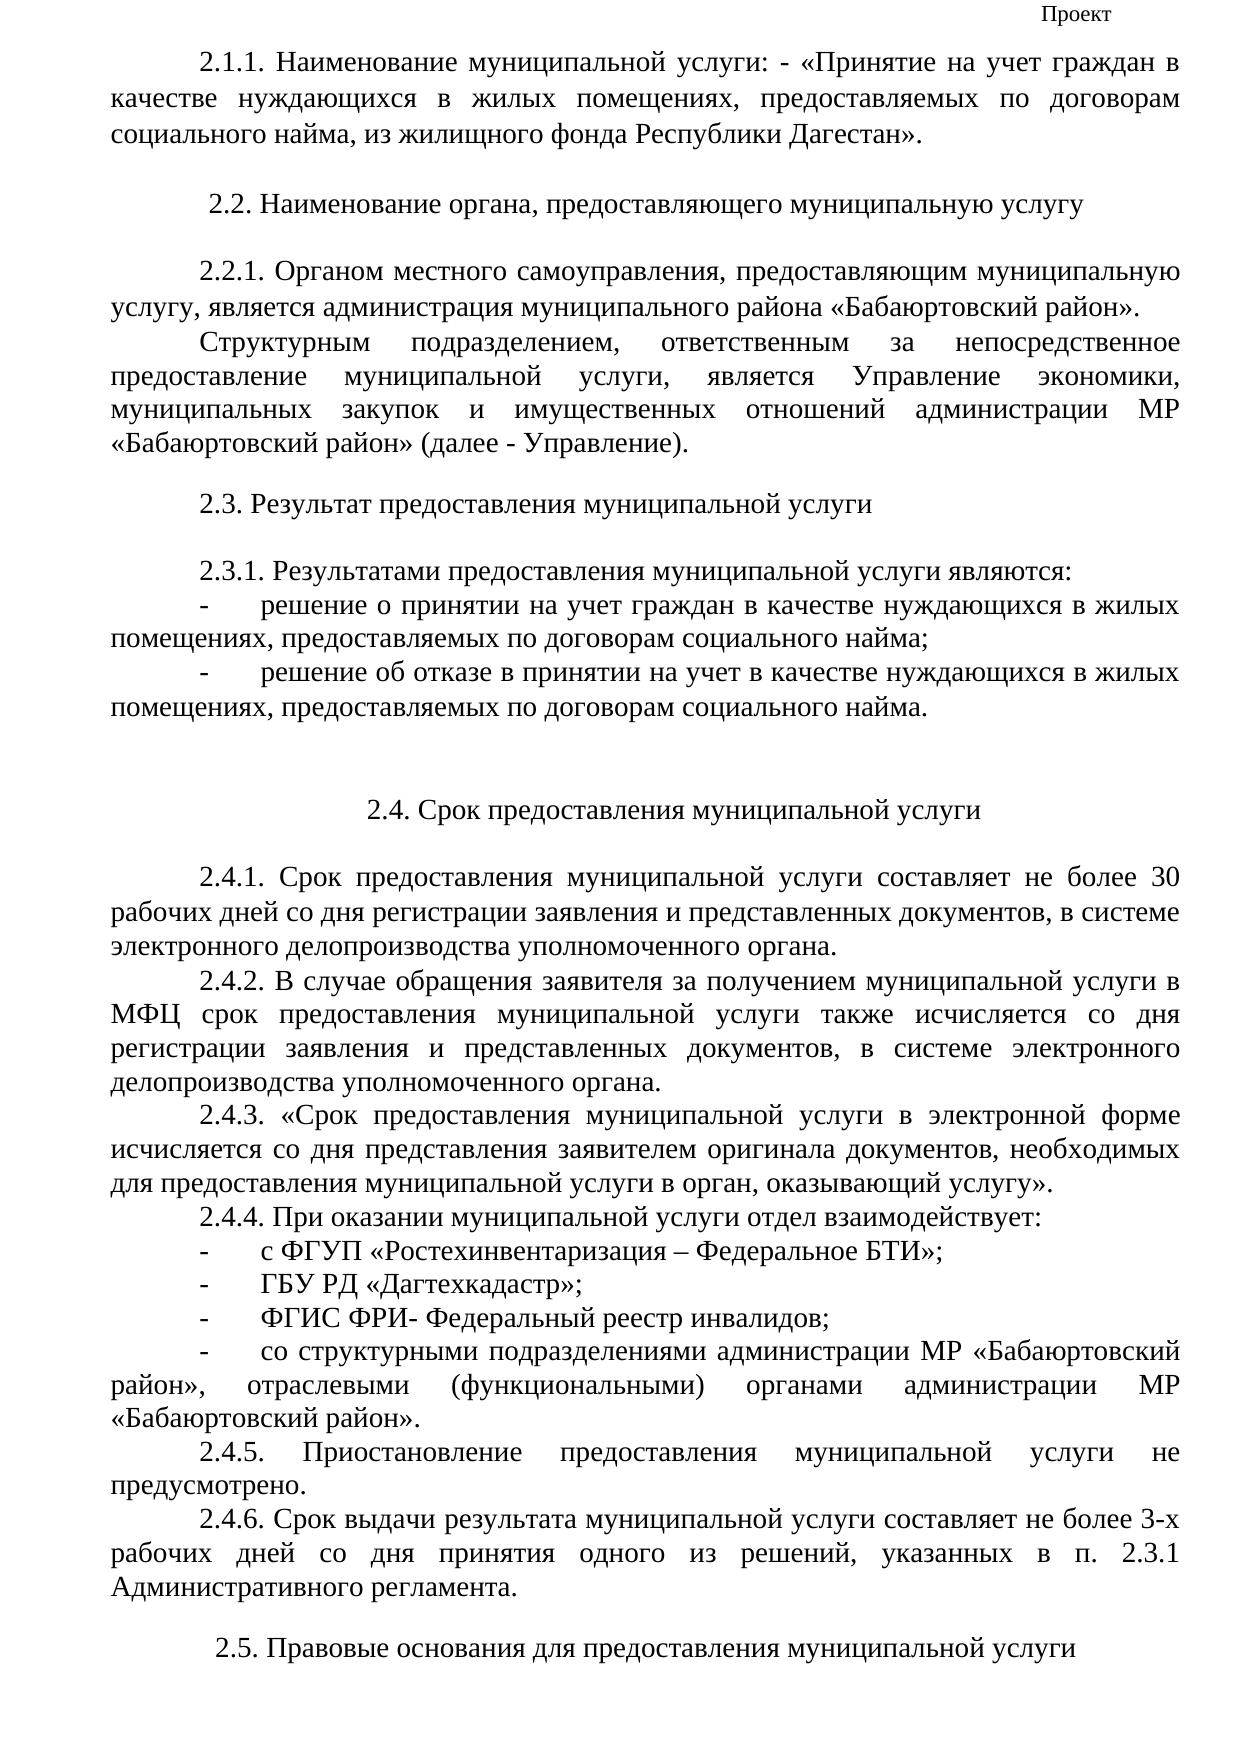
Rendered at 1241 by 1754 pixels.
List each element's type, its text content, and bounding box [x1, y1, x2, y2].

list ГБУ РД «Дагтехкадастр»; [110, 1266, 1181, 1300]
text 2.3.1. Результатами предоставления муниципальной услуги являются: [110, 553, 1181, 587]
list решение об отказе в принятии на учет в качестве нуждающихся в жилых помещениях, предоставляемых по договорам социального найма. [110, 654, 1181, 722]
text 2.4.6. Срок выдачи результата муниципальной услуги составляет не более 3-х рабочих дней со дня принятия одного из решений, указанных в п. 2.3.1 Административного регламента. [110, 1501, 1181, 1602]
list решение о принятии на учет граждан в качестве нуждающихся в жилых помещениях, предоставляемых по договорам социального найма; [110, 587, 1181, 654]
text 2.4. Срок предоставления муниципальной услуги [110, 792, 1237, 826]
text 2.4.4. При оказании муниципальной услуги отдел взаимодействует: [110, 1199, 1181, 1232]
list со структурными подразделениями администрации МР «Бабаюртовский район», отраслевыми (функциональными) органами администрации МР «Бабаюртовский район». [110, 1333, 1181, 1434]
text 2.2.1. Органом местного самоуправления, предоставляющим муниципальную услугу, является администрация муниципального района «Бабаюртовский район». [110, 253, 1181, 322]
list с ФГУП «Ростехинвентаризация – Федеральное БТИ»; [110, 1233, 1181, 1266]
text 2.3. Результат предоставления муниципальной услуги [110, 486, 1181, 520]
text 2.2. Наименование органа, предоставляющего муниципальную услугу [110, 186, 1182, 220]
text 2.4.1. Срок предоставления муниципальной услуги составляет не более 30 рабочих дней со дня регистрации заявления и представленных документов, в системе электронного делопроизводства уполномоченного органа. [110, 859, 1181, 962]
text 2.1.1. Наименование муниципальной услуги: - «Принятие на учет граждан в качестве нуждающихся в жилых помещениях, предоставляемых по договорам социального найма, из жилищного фонда Республики Дагестан». [110, 44, 1181, 150]
text 2.4.5. Приостановление предоставления муниципальной услуги не предусмотрено. [110, 1434, 1181, 1501]
text 2.4.3. «Срок предоставления муниципальной услуги в электронной форме исчисляется со дня представления заявителем оригинала документов, необходимых для предоставления муниципальной услуги в орган, оказывающий услугу». [110, 1097, 1181, 1198]
text Структурным подразделением, ответственным за непосредственное предоставление муниципальной услуги, является Управление экономики, муниципальных закупок и имущественных отношений администрации МР «Бабаюртовский район» (далее - Управление). [110, 324, 1181, 458]
list ФГИС ФРИ- Федеральный реестр инвалидов; [110, 1300, 1181, 1333]
text 2.4.2. В случае обращения заявителя за получением муниципальной услуги в МФЦ срок предоставления муниципальной услуги также исчисляется со дня регистрации заявления и представленных документов, в системе электронного делопроизводства уполномоченного органа. [110, 963, 1181, 1097]
text 2.5. Правовые основания для предоставления муниципальной услуги [110, 1630, 1181, 1664]
